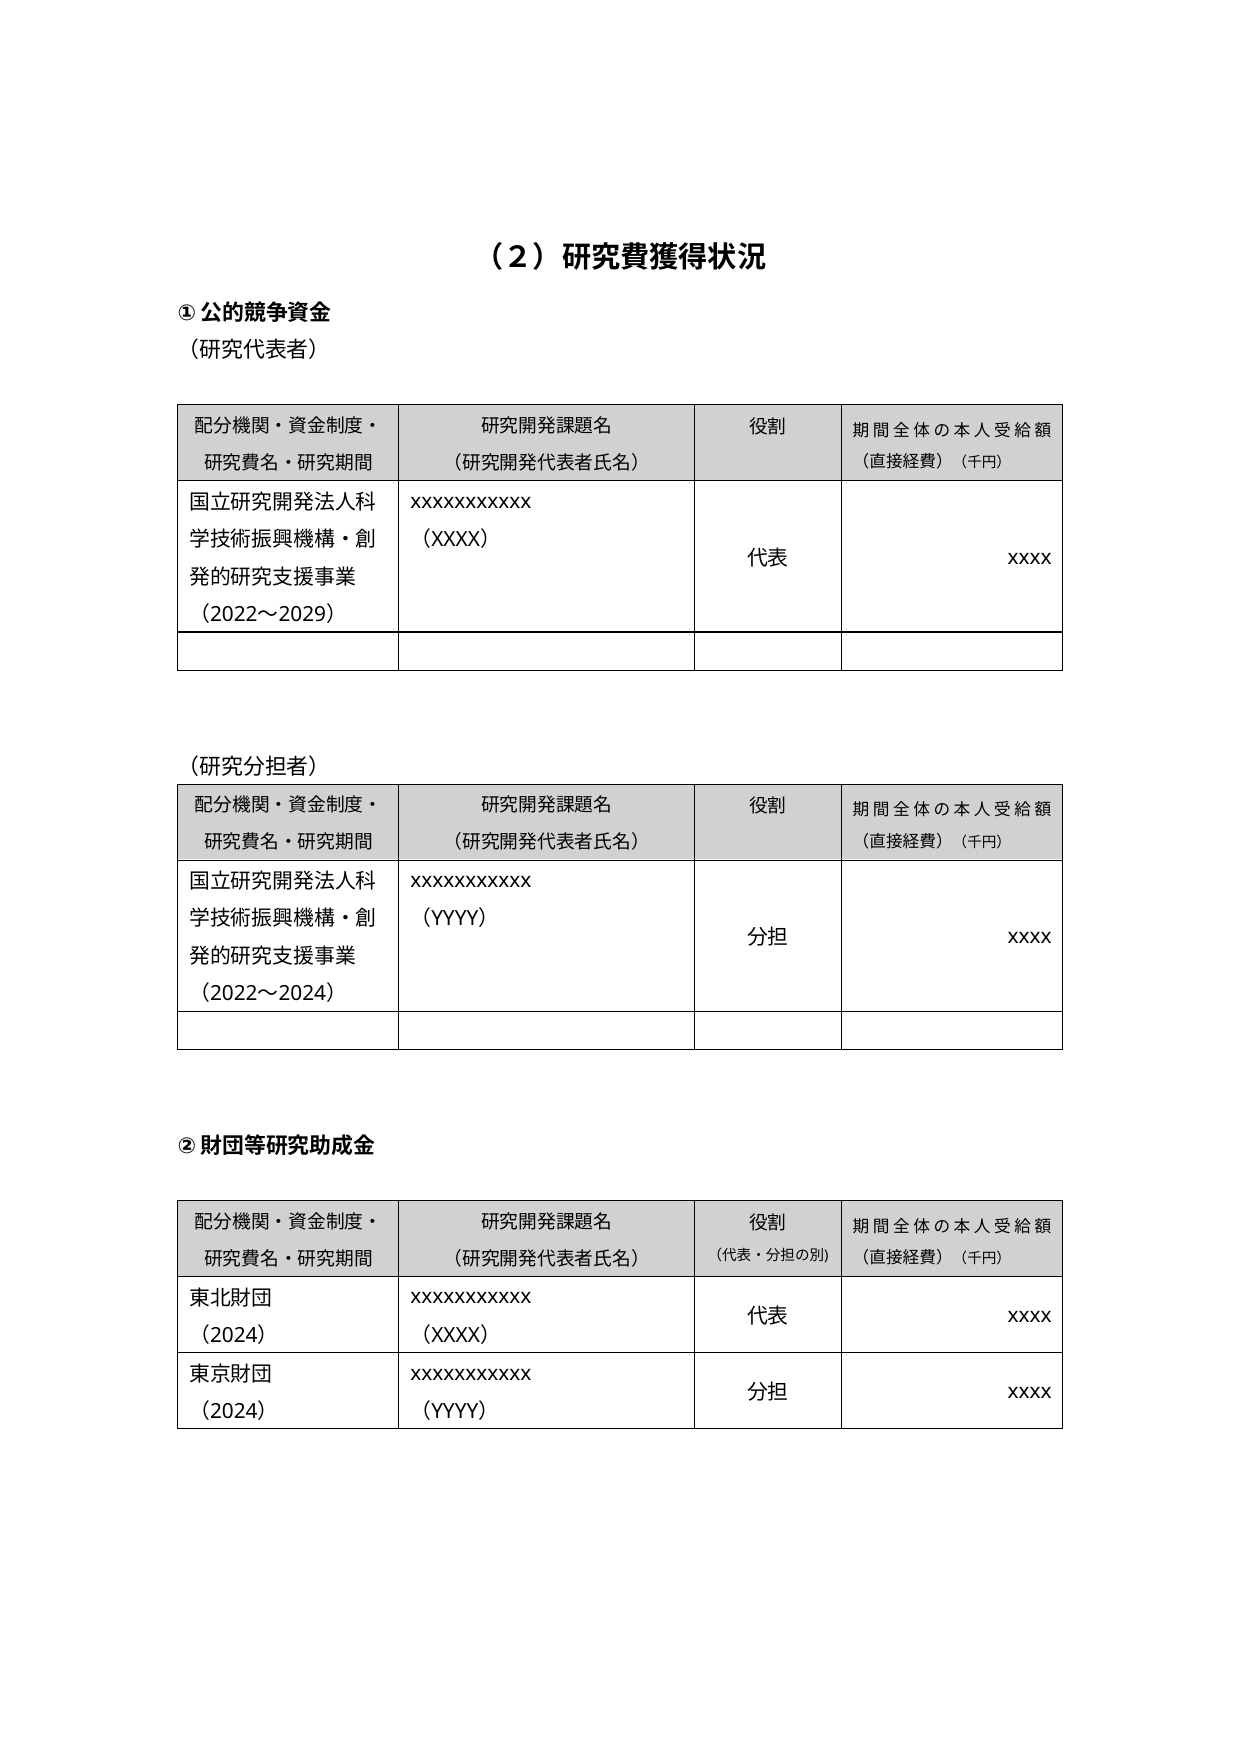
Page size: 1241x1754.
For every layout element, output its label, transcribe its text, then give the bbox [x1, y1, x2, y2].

text （２）研究費獲得状況 [177, 217, 1063, 292]
table_cell [842, 1012, 1062, 1049]
table_cell [399, 633, 694, 670]
table_cell 分担 [695, 1353, 841, 1428]
table_cell 東北財団 （2024） [178, 1277, 398, 1352]
table_cell xxxxxxxxxxx （XXXX） [399, 1277, 694, 1352]
table_header 配分機関・資金制度・研究費名・研究期間 [178, 1201, 398, 1276]
table_header 期間全体の本人受給額（直接経費）（千円） [842, 1201, 1062, 1276]
table_cell xxxx [842, 1277, 1062, 1352]
table_header 研究開発課題名 （研究開発代表者氏名） [399, 405, 694, 480]
table_cell xxxx [842, 861, 1062, 1011]
table_header 配分機関・資金制度・研究費名・研究期間 [178, 405, 398, 480]
table_cell 東京財団 （2024） [178, 1353, 398, 1428]
table_cell xxxxxxxxxxx （YYYY） [399, 1353, 694, 1428]
table_cell xxxxxxxxxxx （XXXX） [399, 481, 694, 631]
table_cell 代表 [695, 1277, 841, 1352]
table_cell 分担 [695, 861, 841, 1011]
table_cell 国立研究開発法人科学技術振興機構・創発的研究支援事業 （2022～2029） [178, 481, 398, 631]
text ①公的競争資金 [177, 292, 1063, 329]
table_cell xxxxxxxxxxx （YYYY） [399, 861, 694, 1011]
table_cell [178, 1012, 398, 1049]
table_cell [695, 633, 841, 670]
table_cell xxxx [842, 1353, 1062, 1428]
table_header 配分機関・資金制度・研究費名・研究期間 [178, 785, 398, 859]
text ②財団等研究助成金 [177, 1125, 1063, 1163]
table_header 役割 [695, 405, 841, 480]
table_cell 代表 [695, 481, 841, 631]
table_header 期間全体の本人受給額（直接経費）（千円） [842, 785, 1062, 859]
table_cell 国立研究開発法人科学技術振興機構・創発的研究支援事業 （2022～2024） [178, 861, 398, 1011]
table_cell [178, 633, 398, 670]
table_header 役割 （代表・分担の別) [695, 1201, 841, 1276]
table_cell [695, 1012, 841, 1049]
text （研究代表者） [177, 329, 1063, 367]
table_cell [842, 633, 1062, 670]
table_header 研究開発課題名 （研究開発代表者氏名） [399, 1201, 694, 1276]
table_cell xxxx [842, 481, 1062, 631]
table_header 研究開発課題名 （研究開発代表者氏名） [399, 785, 694, 859]
table_header 期間全体の本人受給額（直接経費）（千円） [842, 405, 1062, 480]
table_cell [399, 1012, 694, 1049]
table_header 役割 [695, 785, 841, 859]
text （研究分担者） [177, 746, 1063, 783]
